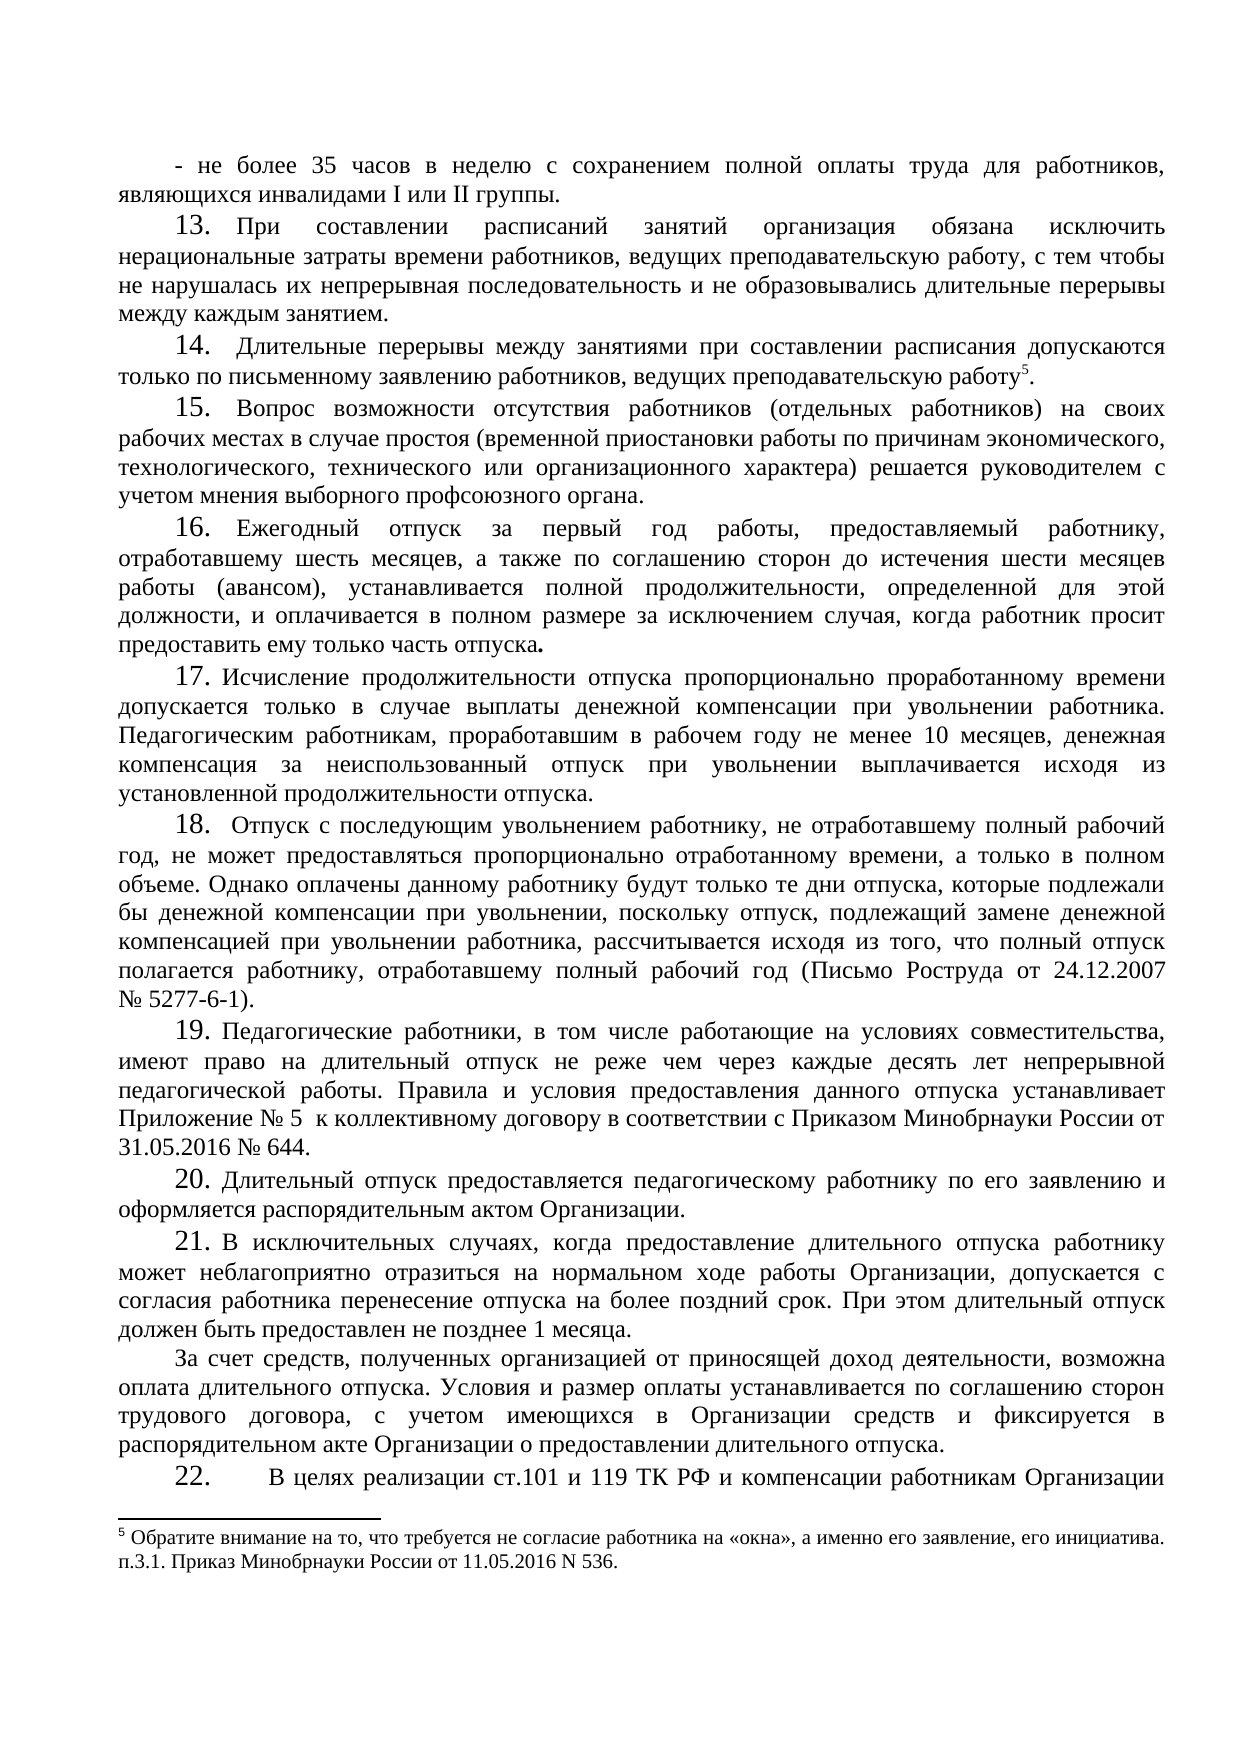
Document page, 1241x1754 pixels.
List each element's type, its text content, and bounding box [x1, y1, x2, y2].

list Длительный отпуск предоставляется педагогическому работнику по его заявлению и оформляется распорядительным актом Организации. [118, 1161, 1166, 1223]
list Вопрос возможности отсутствия работников (отдельных работников) на своих рабочих местах в случае простоя (временной приостановки работы по причинам экономического, технологического, технического или организационного характера) решается руководителем с учетом мнения выборного профсоюзного органа. [118, 389, 1166, 509]
text - не более 35 часов в неделю с сохранением полной оплаты труда для работников, являющихся инвалидами I или II группы. [118, 150, 1166, 207]
text За счет средств, полученных организацией от приносящей доход деятельности, возможна оплата длительного отпуска. Условия и размер оплаты устанавливается по соглашению сторон трудового договора, с учетом имеющихся в Организации средств и фиксируется в распорядительном акте Организации о предоставлении длительного отпуска. [118, 1343, 1166, 1458]
list В исключительных случаях, когда предоставление длительного отпуска работнику может неблагоприятно отразиться на нормальном ходе работы Организации, допускается с согласия работника перенесение отпуска на более поздний срок. При этом длительный отпуск должен быть предоставлен не позднее 1 месяца. [118, 1223, 1166, 1343]
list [118, 1458, 1166, 1492]
list Ежегодный отпуск за первый год работы, предоставляемый работнику, отработавшему шесть месяцев, а также по соглашению сторон до истечения шести месяцев работы (авансом), устанавливается полной продолжительности, определенной для этой должности, и оплачивается в полном размере за исключением случая, когда работник просит предоставить ему только часть отпуска. [118, 509, 1166, 658]
list При составлении расписаний занятий организация обязана исключить нерациональные затраты времени работников, ведущих преподавательскую работу, с тем чтобы не нарушалась их непрерывная последовательность и не образовывались длительные перерывы между каждым занятием. [118, 207, 1166, 327]
list Длительные перерывы между занятиями при составлении расписания допускаются только по письменному заявлению работников, ведущих преподавательскую работу. [118, 327, 1166, 389]
list Педагогические работники, в том числе работающие на условиях совместительства, имеют право на длительный отпуск не реже чем через каждые десять лет непрерывной педагогической работы. Правила и условия предоставления данного отпуска устанавливает Приложение № 5 к коллективному договору в соответствии с Приказом Минобрнауки России от 31.05.2016 № 644. [118, 1012, 1166, 1161]
list Отпуск с последующим увольнением работнику, не отработавшему полный рабочий год, не может предоставляться пропорционально отработанному времени, а только в полном объеме. Однако оплачены данному работнику будут только те дни отпуска, которые подлежали бы денежной компенсации при увольнении, поскольку отпуск, подлежащий замене денежной компенсацией при увольнении работника, рассчитывается исходя из того, что полный отпуск полагается работнику, отработавшему полный рабочий год (Письмо Роструда от 24.12.2007 № 5277-6-1). [118, 806, 1166, 1012]
list Исчисление продолжительности отпуска пропорционально проработанному времени допускается только в случае выплаты денежной компенсации при увольнении работника. Педагогическим работникам, проработавшим в рабочем году не менее 10 месяцев, денежная компенсация за неиспользованный отпуск при увольнении выплачивается исходя из установленной продолжительности отпуска. [118, 658, 1166, 806]
